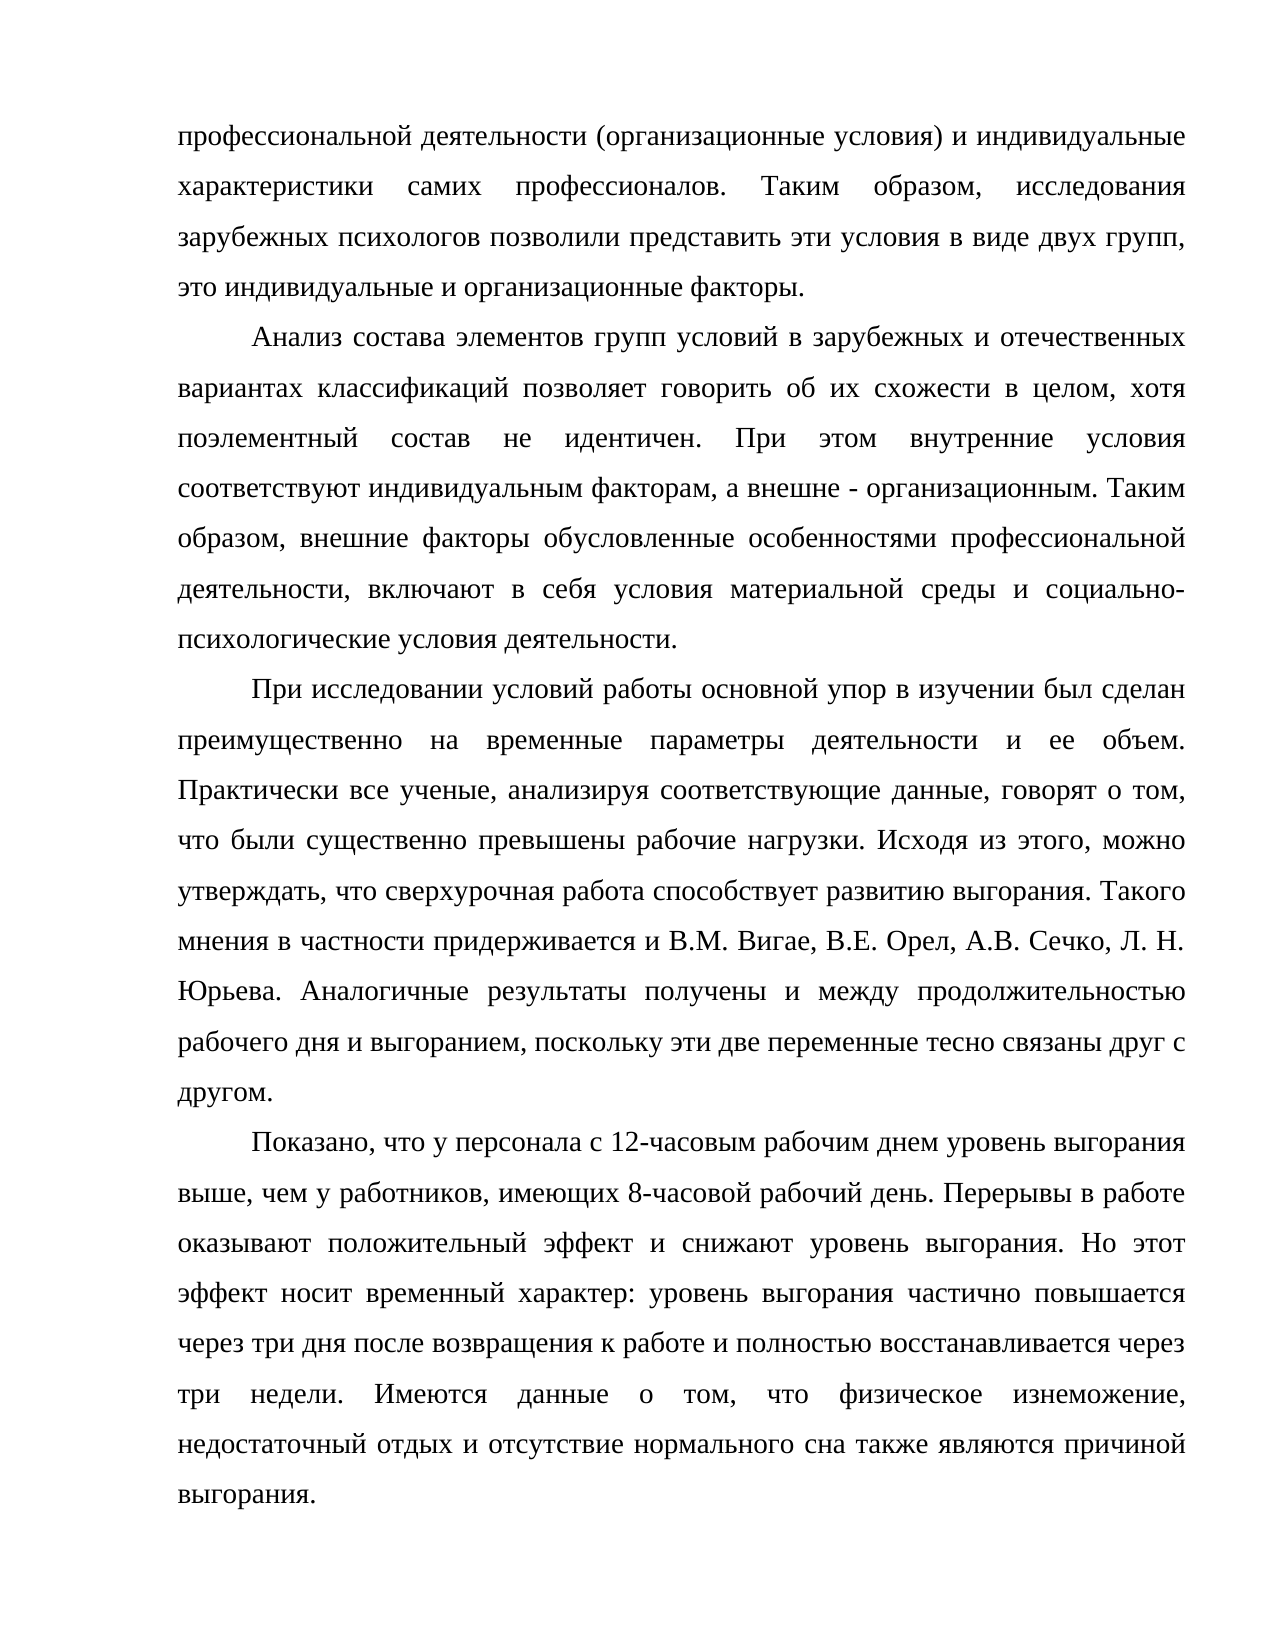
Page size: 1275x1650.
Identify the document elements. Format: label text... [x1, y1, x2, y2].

text При исследовании условий работы основной упор в изучении был сделан преимущественно на временные параметры деятельности и ее объем. Практически все ученые, анализируя соответствующие данные, говорят о том, что были существенно превышены рабочие нагрузки. Исходя из этого, можно утверждать, что сверхурочная работа способствует развитию выгорания. Такого мнения в частности придерживается и В.М. Вигае, В.Е. Орел, А.В. Сечко, Л. Н. Юрьева. Аналогичные результаты получены и между продолжительностью рабочего дня и выгоранием, поскольку эти две переменные тесно связаны друг с другом. [177, 672, 1186, 1108]
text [177, 118, 1186, 303]
text Анализ состава элементов групп условий в зарубежных и отечественных вариантах классификаций позволяет говорить об их схожести в целом, хотя поэлементный состав не идентичен. При этом внутренние условия соответствуют индивидуальным факторам, а внешне - организационным. Таким образом, внешние факторы обусловленные особенностями профессиональной деятельности, включают в себя условия материальной среды и социально-психологические условия деятельности. [177, 319, 1186, 655]
text Показано, что у персонала с 12-часовым рабочим днем уровень выгорания выше, чем у работников, имеющих 8-часовой рабочий день. Перерывы в работе оказывают положительный эффект и снижают уровень выгорания. Но этот эффект носит временный характер: уровень выгорания частично повышается через три дня после возвращения к работе и полностью восстанавливается через три недели. Имеются данные о том, что физическое изнеможение, недостаточный отдых и отсутствие нормального сна также являются причиной выгорания. [177, 1124, 1186, 1510]
